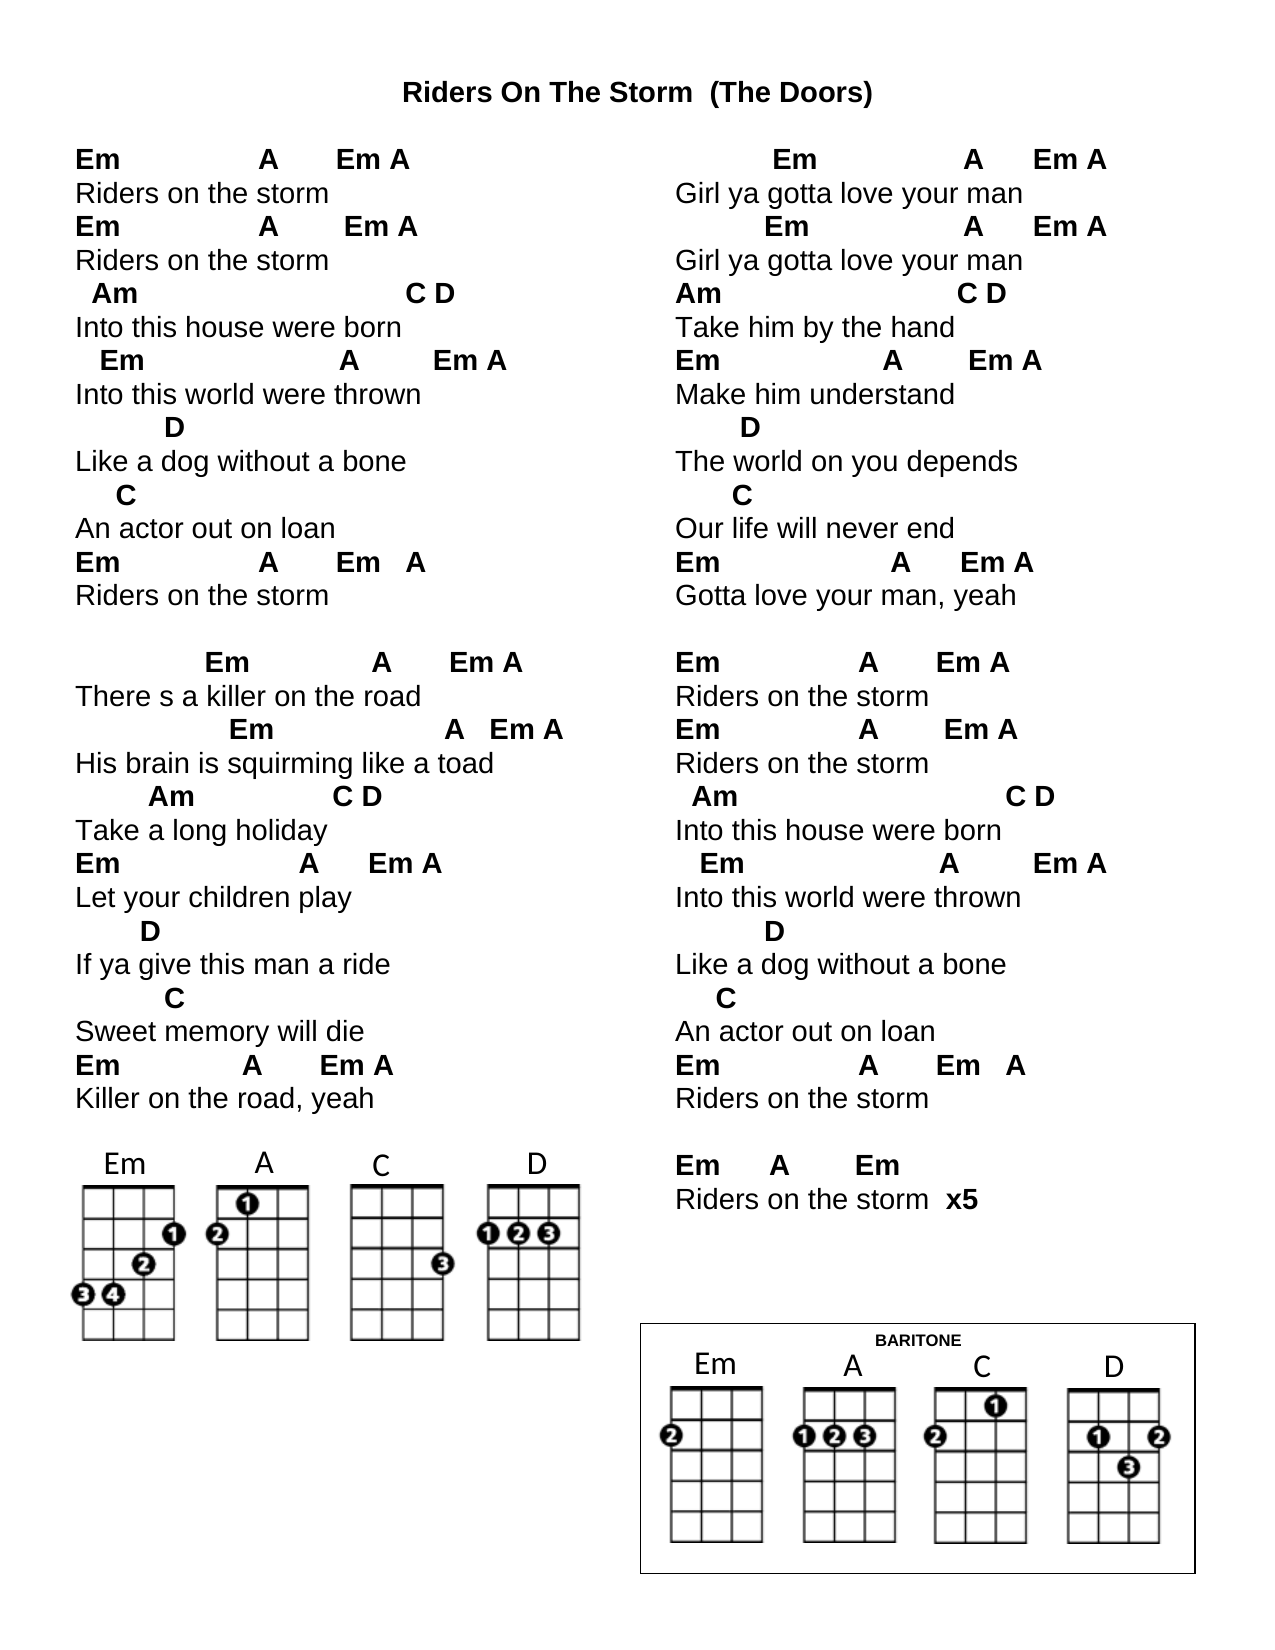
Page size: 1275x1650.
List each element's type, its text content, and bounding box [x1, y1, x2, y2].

text Like a dog without a bone [75, 444, 600, 477]
text D [675, 410, 1200, 444]
text Em A Em A [675, 209, 1200, 243]
text The world on you depends [675, 444, 1200, 477]
text Killer on the road, yeah [75, 1081, 600, 1115]
text Am C D [75, 276, 600, 310]
text Em A Em A [675, 544, 1200, 578]
text Like a dog without a bone [675, 947, 1200, 981]
text Riders on the storm [675, 746, 1200, 779]
text Em A Em A [75, 846, 600, 880]
text Riders On The Storm (The Doors) [75, 75, 1200, 108]
text C [75, 981, 600, 1014]
picture [336, 1184, 458, 1341]
text Em A Em A [75, 1048, 600, 1081]
text Into this house were born [75, 310, 600, 343]
text Em A Em A [675, 846, 1200, 880]
text Em A Em A [75, 544, 600, 578]
text Into this house were born [675, 813, 1200, 846]
text Em A Em A [675, 712, 1200, 746]
text Em A Em A [75, 142, 600, 176]
text Girl ya gotta love your man [675, 243, 1200, 276]
text C [675, 981, 1200, 1014]
text D [75, 913, 600, 947]
picture [473, 1184, 594, 1341]
text Take a long holiday [75, 813, 600, 846]
text Girl ya gotta love your man [675, 176, 1200, 209]
text Take him by the hand [675, 310, 1200, 343]
text Em A Em A [675, 343, 1200, 377]
text Em A Em A [675, 142, 1200, 176]
text Riders on the storm x5 [675, 1182, 1200, 1215]
text An actor out on loan [675, 1014, 1200, 1048]
text Riders on the storm [675, 679, 1200, 712]
text Em A Em [675, 1148, 1200, 1182]
text C [75, 477, 600, 511]
text Em A Em A [675, 645, 1200, 679]
text Em A Em A [75, 645, 600, 679]
text D [75, 410, 600, 444]
picture [656, 1386, 777, 1543]
text Into this world were thrown [75, 377, 600, 410]
text There s a killer on the road [75, 679, 600, 712]
picture [920, 1387, 1041, 1544]
text Riders on the storm [675, 1081, 1200, 1115]
text Into this world were thrown [675, 880, 1200, 913]
text Em A Em A [75, 209, 600, 243]
text Sweet memory will die [75, 1014, 600, 1048]
text If ya give this man a ride [75, 947, 600, 981]
text Gotta love your man, yeah [675, 578, 1200, 612]
text Riders on the storm [75, 176, 600, 209]
text Em A Em A [75, 343, 600, 377]
text His brain is squirming like a toad [75, 746, 600, 779]
picture [1053, 1388, 1174, 1544]
picture [202, 1185, 323, 1341]
text Riders on the storm [75, 578, 600, 612]
text Em A Em A [675, 1048, 1200, 1081]
text An actor out on loan [75, 511, 600, 544]
picture [789, 1387, 910, 1543]
text Make him understand [675, 377, 1200, 410]
text Our life will never end [675, 511, 1200, 544]
picture [68, 1185, 189, 1341]
text Am C D [675, 779, 1200, 813]
text Am C D [75, 779, 600, 813]
text Em A Em A [75, 712, 600, 746]
text D [675, 913, 1200, 947]
text C [675, 477, 1200, 511]
text Let your children play [75, 880, 600, 913]
text Am C D [675, 276, 1200, 310]
text Riders on the storm [75, 243, 600, 276]
